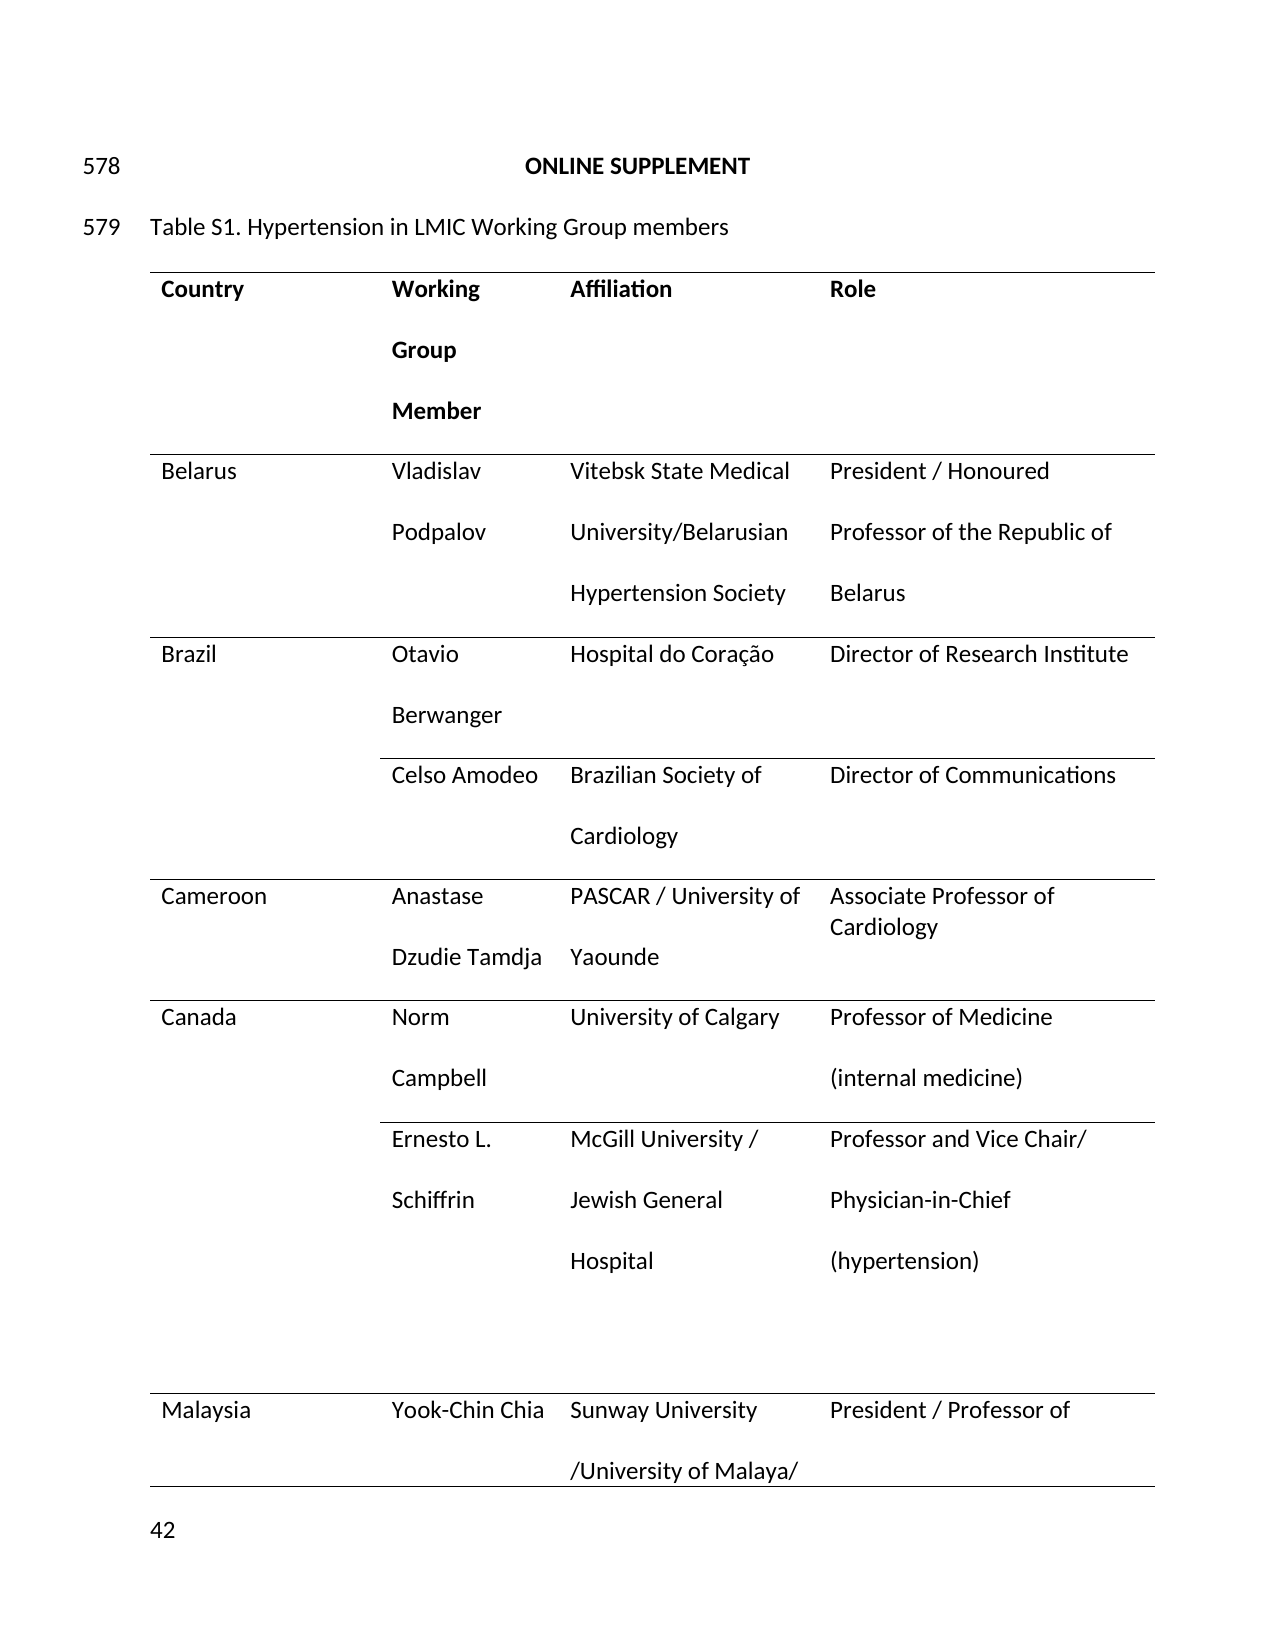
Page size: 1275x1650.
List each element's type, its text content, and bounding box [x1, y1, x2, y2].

table_header Role [819, 273, 1155, 454]
text ONLINE SUPPLEMENT [150, 150, 1125, 181]
text Table S1. Hypertension in LMIC Working Group members [150, 211, 1125, 242]
table_cell Canada [150, 1001, 380, 1393]
table_cell Norm Campbell [380, 1001, 559, 1122]
table_cell Brazilian Society of Cardiology [559, 759, 819, 879]
table_header Working Group Member [380, 273, 559, 454]
table_cell Vitebsk State Medical University/Belarusian Hypertension Society [559, 455, 819, 637]
table_cell Yook-Chin Chia [380, 1394, 559, 1486]
table_header Affiliation [559, 273, 819, 454]
table_cell President / Honoured Professor of the Republic of Belarus [819, 455, 1155, 637]
table_cell Director of Communications [819, 759, 1155, 879]
table_header Country [150, 273, 380, 454]
table_cell McGill University / Jewish General Hospital [559, 1123, 819, 1393]
table_cell Associate Professor of Cardiology [819, 880, 1155, 1000]
table_cell Director of Research Institute [819, 638, 1155, 758]
table_cell Professor and Vice Chair/ Physician-in-Chief (hypertension) [819, 1123, 1155, 1393]
table_cell Belarus [150, 455, 380, 637]
table_cell Ernesto L. Schiffrin [380, 1123, 559, 1393]
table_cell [819, 1394, 1155, 1486]
table_cell Celso Amodeo [380, 759, 559, 879]
table_cell Cameroon [150, 880, 380, 1000]
table_cell Vladislav Podpalov [380, 455, 559, 637]
table_cell Malaysia [150, 1394, 380, 1486]
table_cell Professor of Medicine (internal medicine) [819, 1001, 1155, 1122]
table_cell Hospital do Coração [559, 638, 819, 758]
table_cell PASCAR / University of Yaounde [559, 880, 819, 1000]
table_cell Brazil [150, 638, 380, 879]
table_cell University of Calgary [559, 1001, 819, 1122]
table_cell Anastase Dzudie Tamdja [380, 880, 559, 1000]
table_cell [559, 1394, 819, 1486]
table_cell Otavio Berwanger [380, 638, 559, 758]
